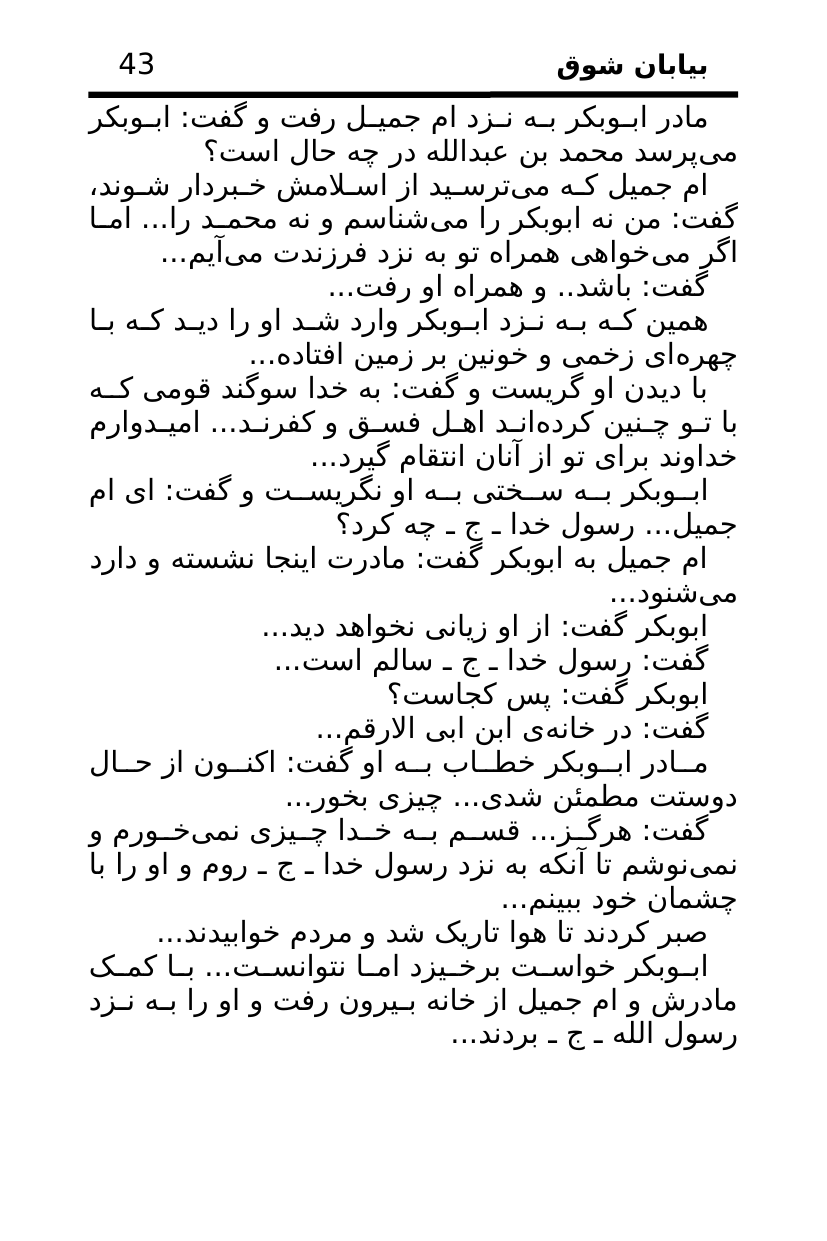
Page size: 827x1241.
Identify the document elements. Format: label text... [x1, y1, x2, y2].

text گفت: رسول خدا ـ ج ـ سالم است... [89, 643, 738, 677]
text مادر ابوبکر به نزد ام جمیل رفت و گفت: ابوبکر می‌پرسد محمد بن عبدالله در چه حال است؟ [89, 100, 738, 168]
text ابوبکر به سختی به او نگریست و گفت: ای ام جمیل... رسول خدا ـ ج ـ چه کرد؟ [89, 473, 738, 541]
text مادر ابوبکر خطاب به او گفت: اکنون از حال دوستت مطمئن شدی... چیزی بخور... [89, 745, 738, 813]
text ام جمیل به ابوبکر گفت: مادرت اینجا نشسته و دارد می‌شنود... [89, 541, 738, 609]
text همین که به نزد ابوبکر وارد شد او را دید که با چهره‌ای زخمی و خونین بر زمین افتاده... [89, 304, 738, 372]
text ابوبکر گفت: از او زیانی نخواهد دید... [89, 609, 738, 643]
text ابوبکر خواست برخیزد اما نتوانست... با کمک مادرش و ام جمیل از خانه بیرون رفت و او را به نزد رسول الله ـ ج ـ بردند... [89, 949, 738, 1051]
text با دیدن او گریست و گفت: به خدا سوگند قومی که با تو چنین کرده‌اند اهل فسق و کفرند... امیدوارم خداوند برای تو از آنان انتقام گیرد... [89, 372, 738, 473]
text گفت: هرگز... قسم به خدا چیزی نمی‌خورم و نمی‌نوشم تا آنکه به نزد رسول خدا ـ ج ـ روم و او را با چشمان خود ببینم... [89, 813, 738, 915]
text صبر کردند تا هوا تاریک شد و مردم خوابیدند... [89, 915, 738, 949]
text گفت: باشد.. و همراه او رفت... [89, 270, 738, 304]
text گفت: در خانه‌ی ابن ابی الارقم... [89, 711, 738, 745]
text ام جمیل که می‌ترسید از اسلامش خبردار شوند، گفت: من نه ابوبکر را می‌شناسم و نه محمد را... اما اگر می‌خواهی همراه تو به نزد فرزندت می‌آیم... [89, 168, 738, 270]
text ابوبکر گفت: پس کجاست؟ [89, 677, 738, 711]
